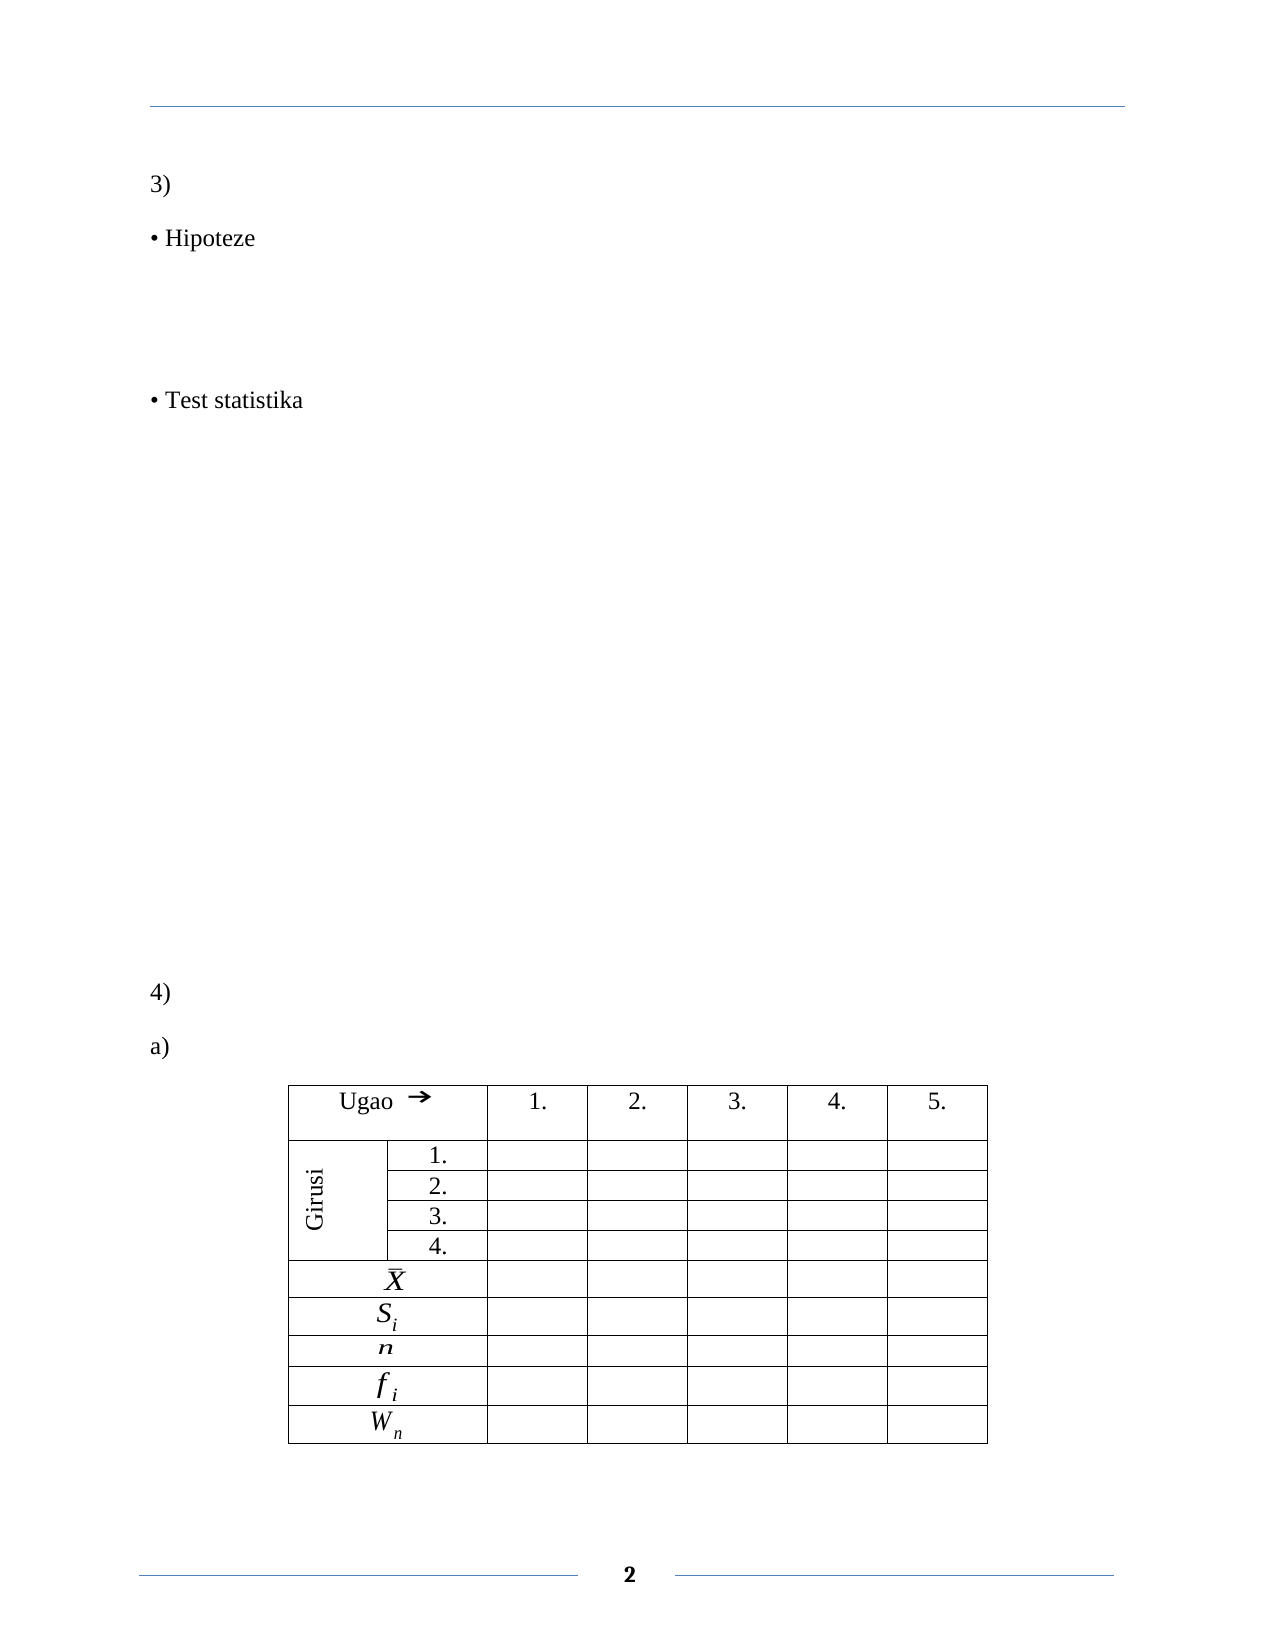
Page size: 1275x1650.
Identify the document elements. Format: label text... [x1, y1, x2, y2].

table_header 5. [888, 1086, 987, 1139]
table_cell [688, 1141, 787, 1170]
table_cell [888, 1201, 987, 1230]
table_cell [588, 1141, 687, 1170]
text a) [150, 1031, 1125, 1060]
table_cell [888, 1367, 987, 1405]
table_cell [888, 1406, 987, 1443]
table_cell 1. [388, 1141, 487, 1170]
table_cell [488, 1406, 587, 1443]
table_cell [688, 1171, 787, 1200]
table_cell [289, 1298, 487, 1335]
text • Test statistika [150, 385, 1125, 413]
table_cell [788, 1171, 887, 1200]
table_cell [588, 1261, 687, 1297]
table_cell [588, 1336, 687, 1366]
table_cell [488, 1171, 587, 1200]
table_cell [488, 1231, 587, 1260]
table_cell [588, 1171, 687, 1200]
table_cell [289, 1261, 487, 1297]
table_cell 2. [388, 1171, 487, 1200]
table_cell [888, 1171, 987, 1200]
text • Hipoteze [150, 223, 1125, 252]
table_cell [488, 1367, 587, 1405]
table_cell [788, 1406, 887, 1443]
table_cell [888, 1298, 987, 1335]
table_cell [688, 1406, 787, 1443]
text 3) [150, 169, 1125, 198]
table_cell [488, 1298, 587, 1335]
table_cell [488, 1261, 587, 1297]
table_cell [588, 1298, 687, 1335]
table_cell [688, 1298, 787, 1335]
table_header 3. [688, 1086, 787, 1139]
table_cell [888, 1231, 987, 1260]
table_header Ugao [289, 1086, 487, 1139]
table_cell [588, 1367, 687, 1405]
table_cell 4. [388, 1231, 487, 1260]
table_cell [788, 1141, 887, 1170]
table_cell [488, 1336, 587, 1366]
table_cell [588, 1231, 687, 1260]
table_header 4. [788, 1086, 887, 1139]
table_cell [488, 1201, 587, 1230]
table_cell [688, 1336, 787, 1366]
table_cell [788, 1367, 887, 1405]
table_cell [289, 1336, 487, 1366]
table_cell [788, 1231, 887, 1260]
table_header 1. [488, 1086, 587, 1139]
table_cell [788, 1261, 887, 1297]
table_cell [788, 1201, 887, 1230]
table_cell [488, 1141, 587, 1170]
table_cell Girusi [289, 1141, 387, 1260]
text 4) [150, 977, 1125, 1006]
table_cell [788, 1336, 887, 1366]
table_cell [289, 1367, 487, 1405]
table_cell [788, 1298, 887, 1335]
table_cell [588, 1406, 687, 1443]
table_cell [688, 1201, 787, 1230]
table_cell [688, 1231, 787, 1260]
table_header 2. [588, 1086, 687, 1139]
table_cell [588, 1201, 687, 1230]
table_cell [289, 1406, 487, 1443]
table_cell [888, 1261, 987, 1297]
table_cell [688, 1367, 787, 1405]
table_cell [888, 1141, 987, 1170]
table_cell [688, 1261, 787, 1297]
table_cell [888, 1336, 987, 1366]
table_cell 3. [388, 1201, 487, 1230]
